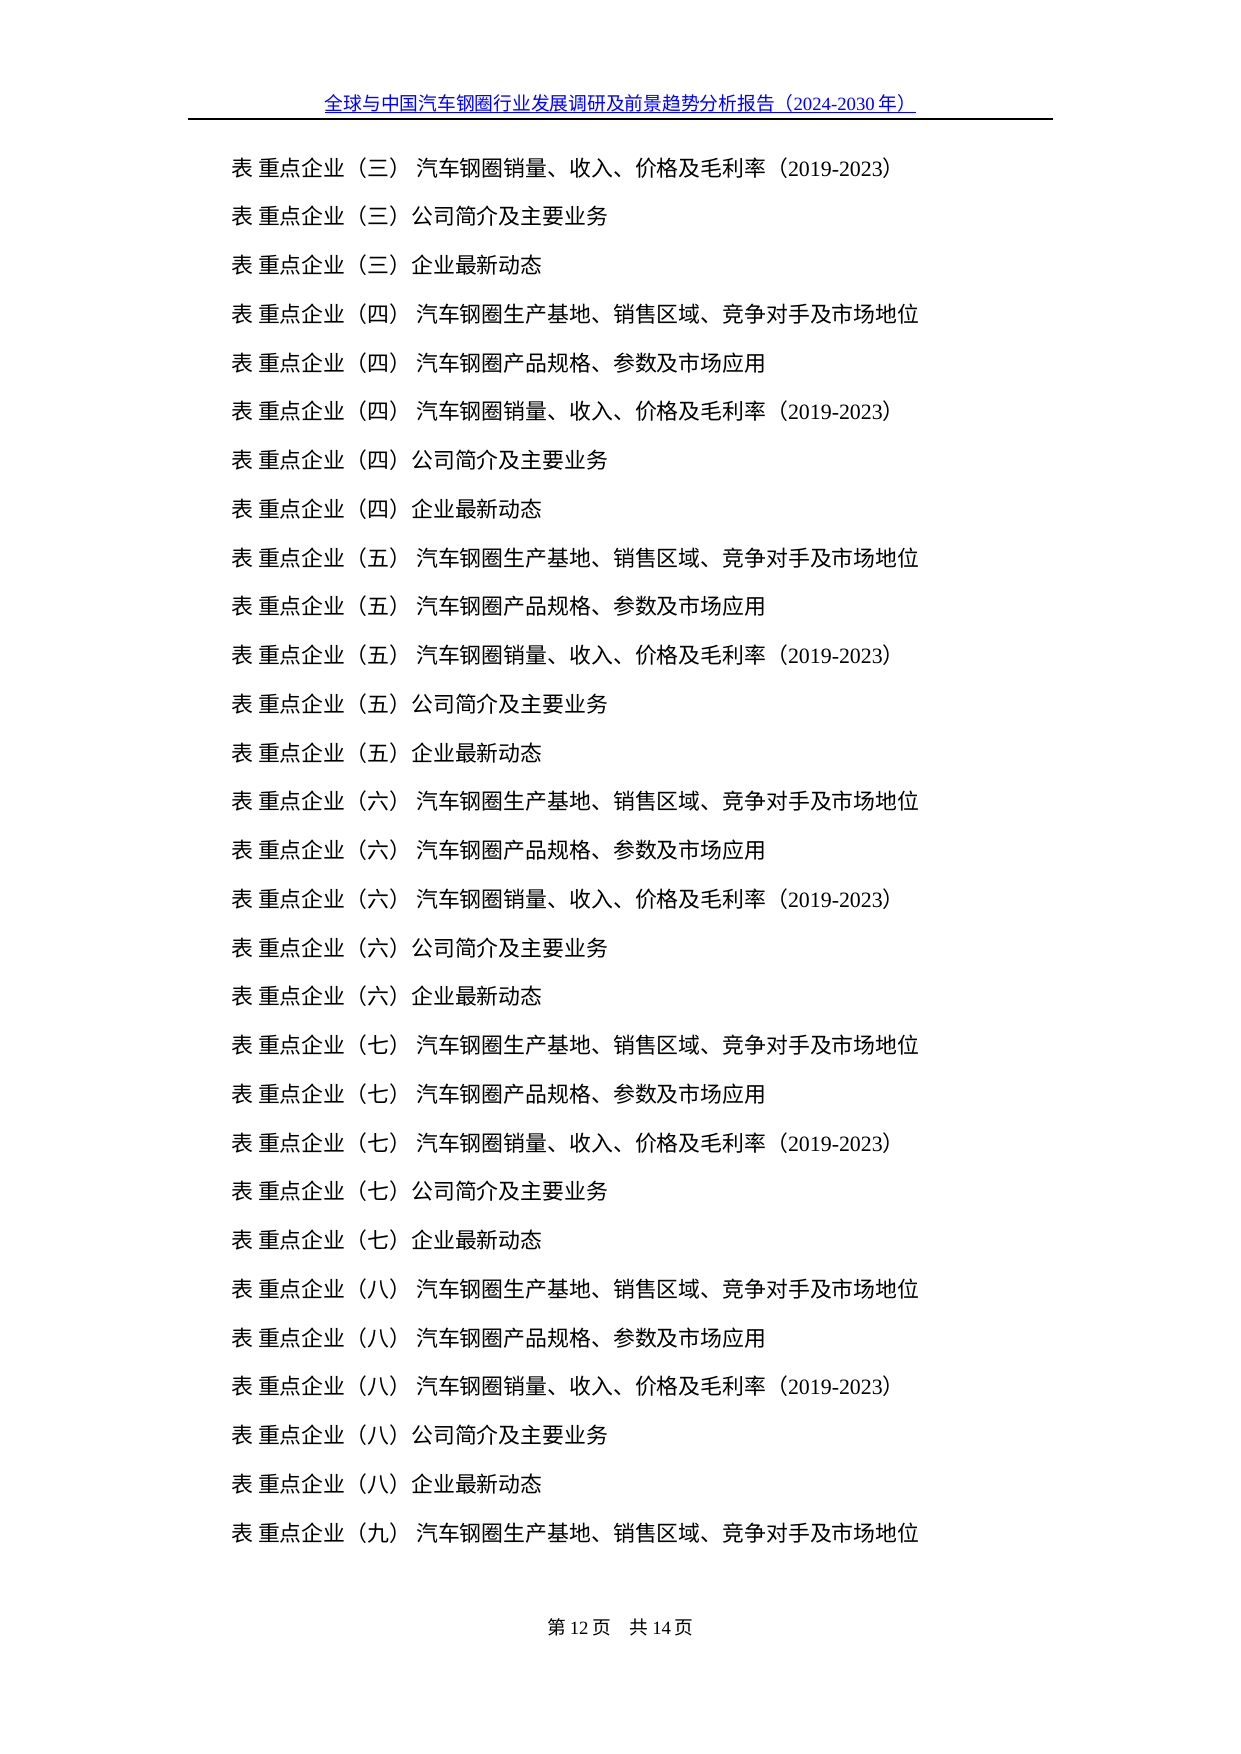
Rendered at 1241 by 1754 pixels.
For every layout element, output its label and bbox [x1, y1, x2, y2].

text [187, 150, 1053, 1548]
